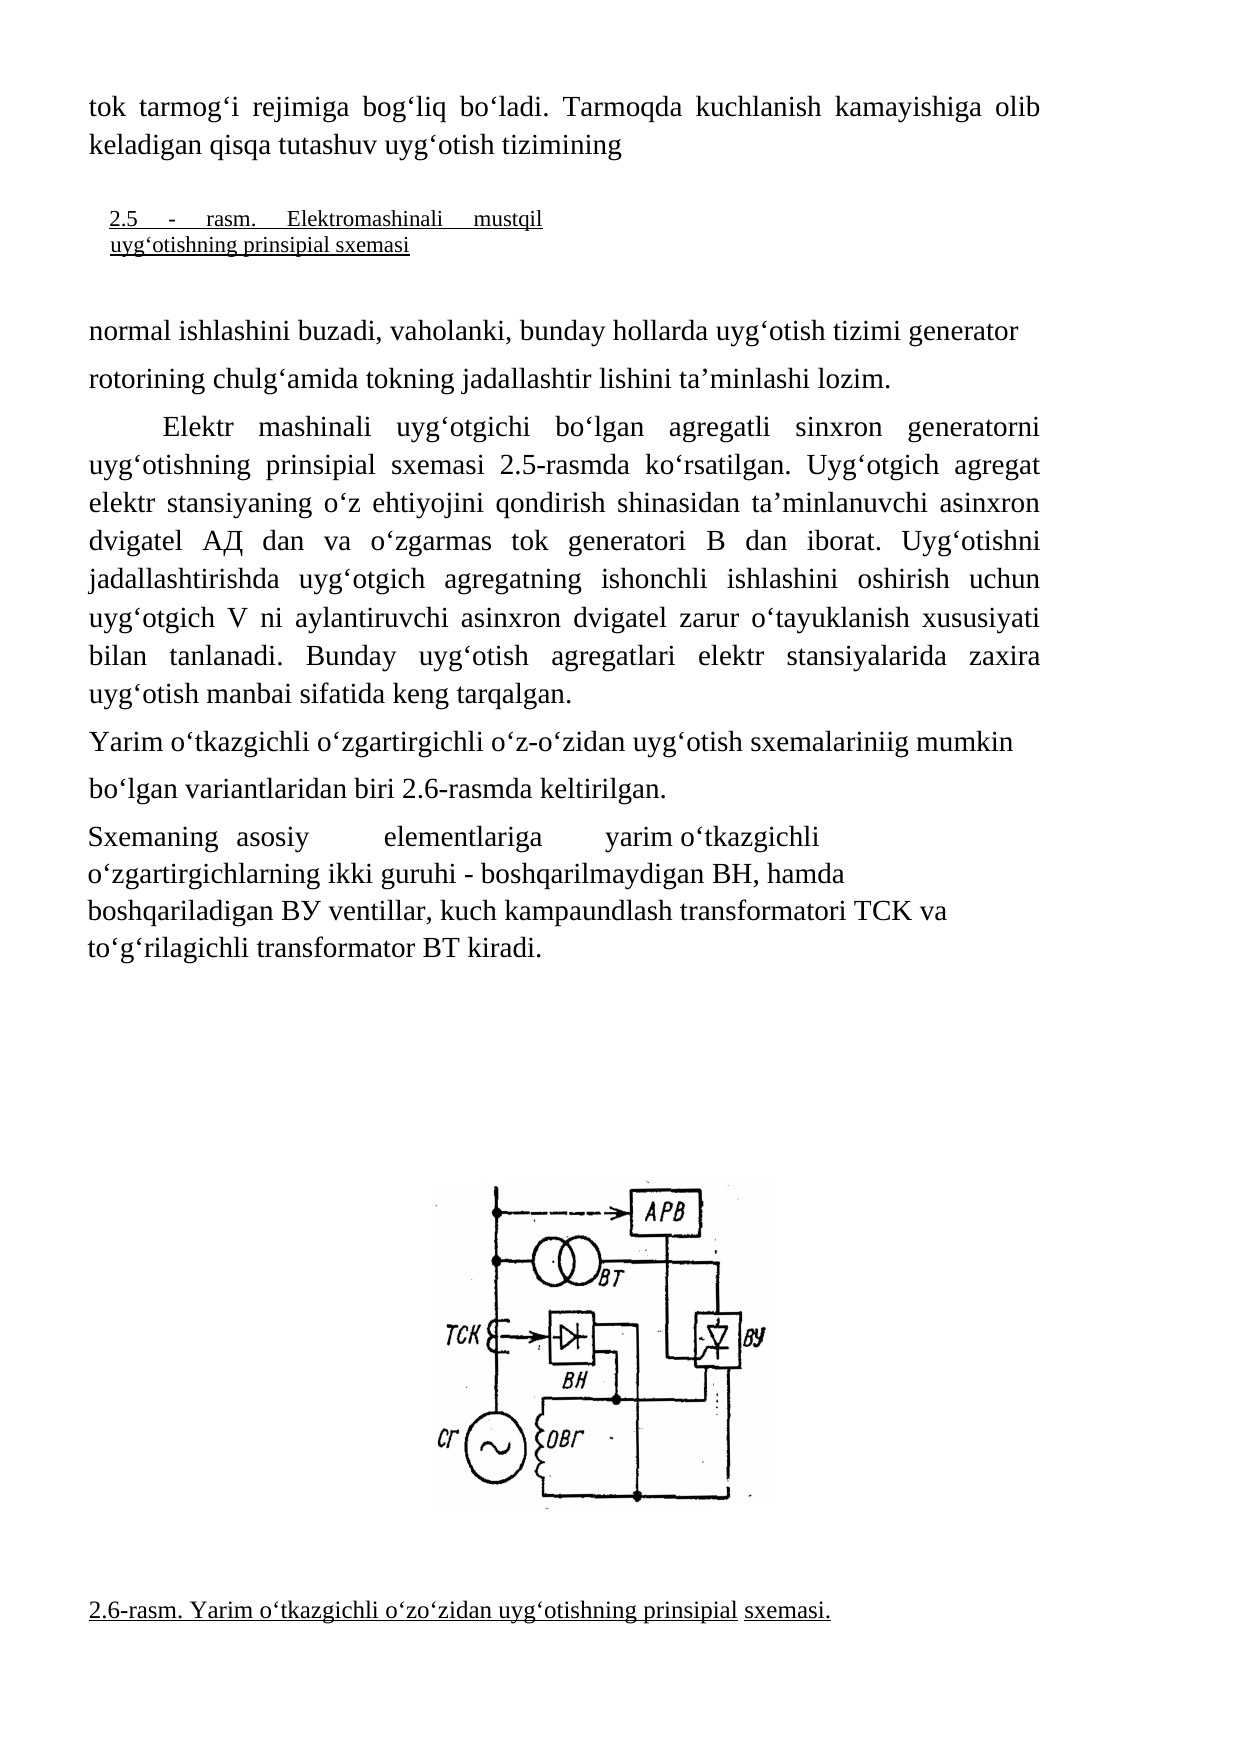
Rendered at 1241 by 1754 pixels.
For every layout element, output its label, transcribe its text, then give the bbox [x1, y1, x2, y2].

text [89, 89, 1041, 160]
text 2.5 - rasm. Elektromashinali mustqil uyg‘otishning prinsipial sxemasi [109, 229, 543, 258]
text bo‘lgan variantlaridan biri 2.6-rasmda keltirilgan. [89, 772, 1129, 805]
text Sxemaning asosiy elementlariga yarim o‘tkazgichli o‘zgartirgichlarning ikki guruhi - boshqarilmaydigan ВН, hamda boshqariladigan ВУ ventillar, kuch kampaundlash transformatori TСK va to‘g‘rilagichli transformator ВТ kiradi. [87, 819, 1007, 963]
text 2.6-rasm. Yarim o‘tkazgichli o‘zo‘zidan uyg‘otishning prinsipial sxemasi. [89, 1595, 1152, 1624]
text 2.5 - rasm. Elektromashinali mustqil uyg‘otishning prinsipial sxemasi [109, 205, 543, 228]
text Elektr mashinali uyg‘otgichi bo‘lgan agregatli sinxron generatorni uyg‘otishning prinsipial sxemasi 2.5-rasmda ko‘rsatilgan. Uyg‘otgich agregat elektr stansiyaning o‘z ehtiyojini qondirish shinasidan ta’minlanuvchi asinxron dvigatel АД dan va o‘zgarmas tok generatori В dan iborat. Uyg‘otishni jadallashtirishda uyg‘otgich agregatning ishonchli ishlashini oshirish uchun uyg‘otgich V ni aylantiruvchi asinxron dvigatel zarur o‘tayuklanish xususiyati bilan tanlanadi. Bunday uyg‘otish agregatlari elektr stansiyalarida zaxira uyg‘otish manbai sifatida keng tarqalgan. [89, 409, 1041, 710]
text Yarim o‘tkazgichli o‘zgartirgichli o‘z-o‘zidan uyg‘otish sxemalariniig mumkin [89, 724, 1129, 757]
picture [431, 1177, 777, 1511]
text normal ishlashini buzadi, vaholanki, bunday hollarda uyg‘otish tizimi generator [89, 313, 1150, 347]
text rotorining chulg‘amida tokning jadallashtir lishini ta’minlashi lozim. [89, 361, 1150, 395]
